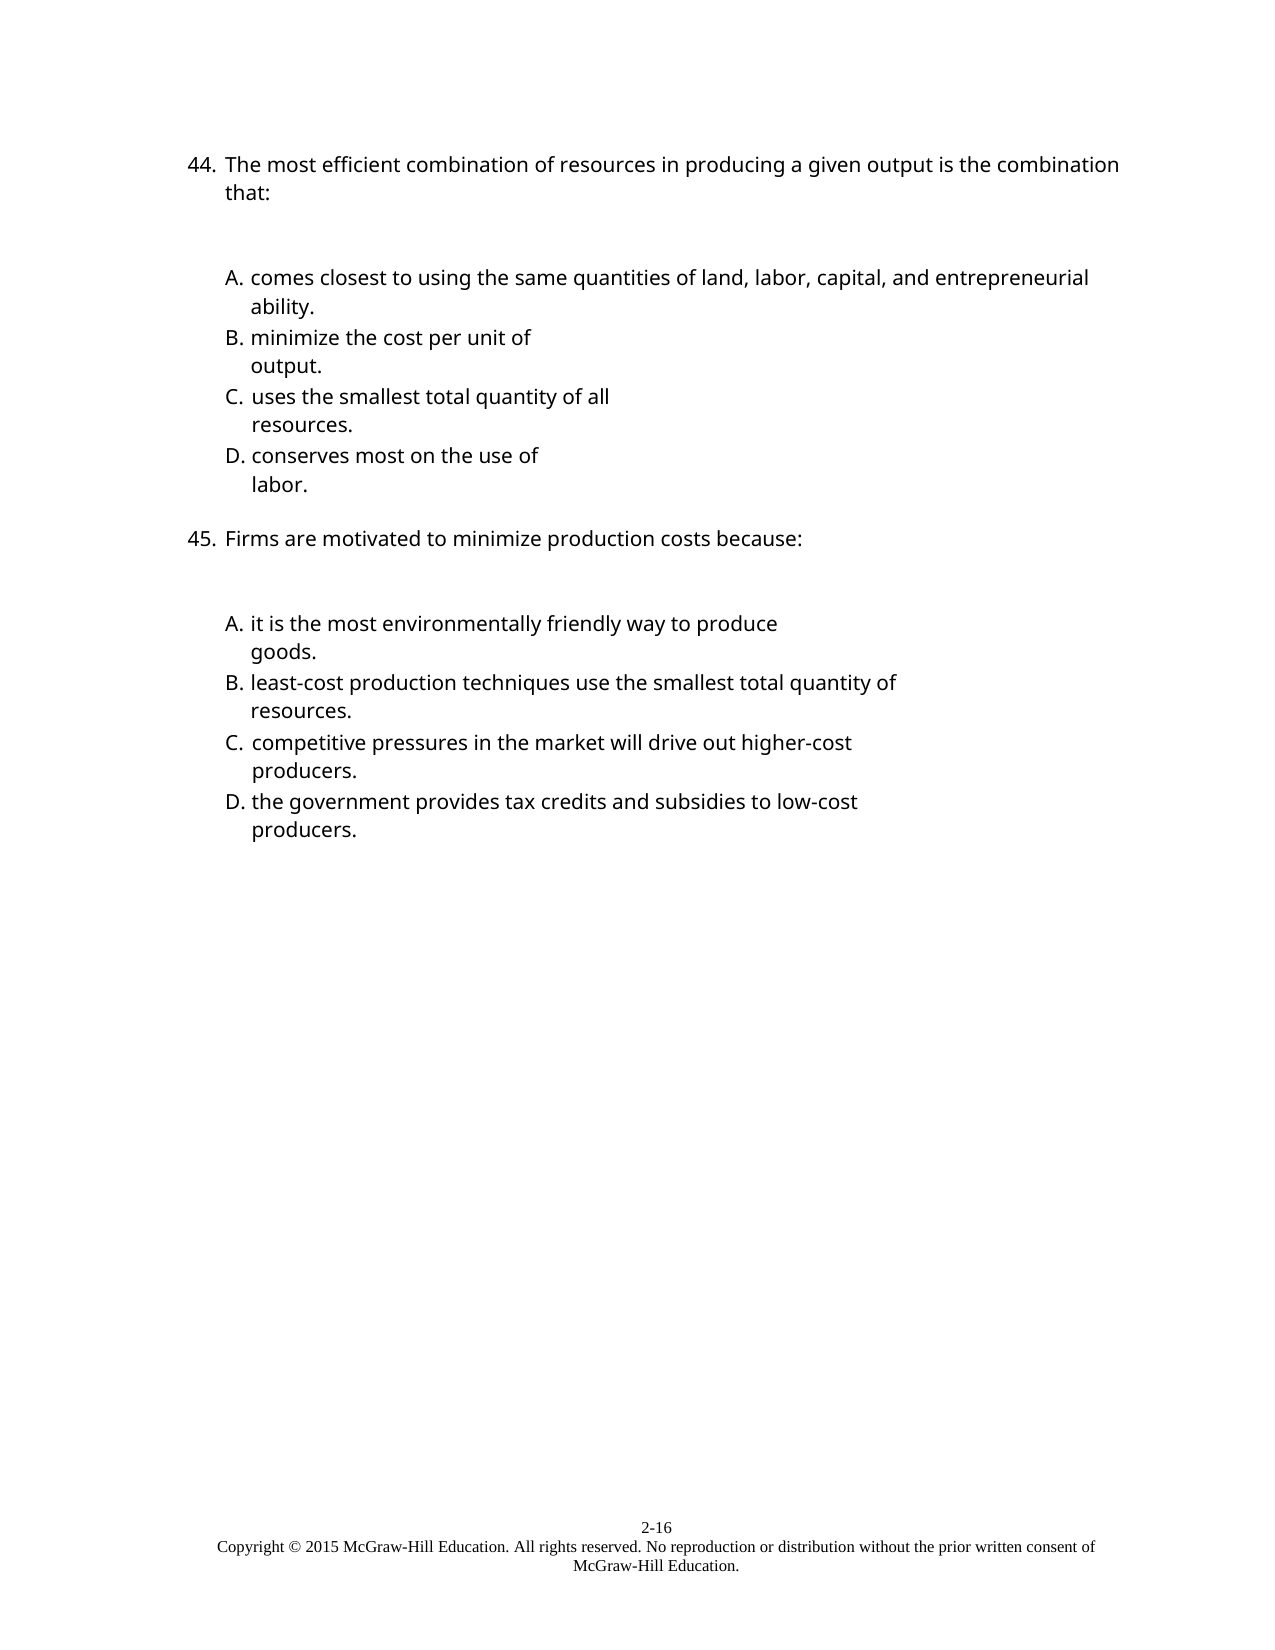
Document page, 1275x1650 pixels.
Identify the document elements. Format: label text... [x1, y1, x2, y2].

table_header 44. [188, 150, 225, 498]
table_header The most efficient combination of resources in producing a given output is the combination that: [225, 150, 1125, 498]
table_header Firms are motivated to minimize production costs because: [225, 524, 1125, 844]
table_header 45. [188, 524, 225, 844]
